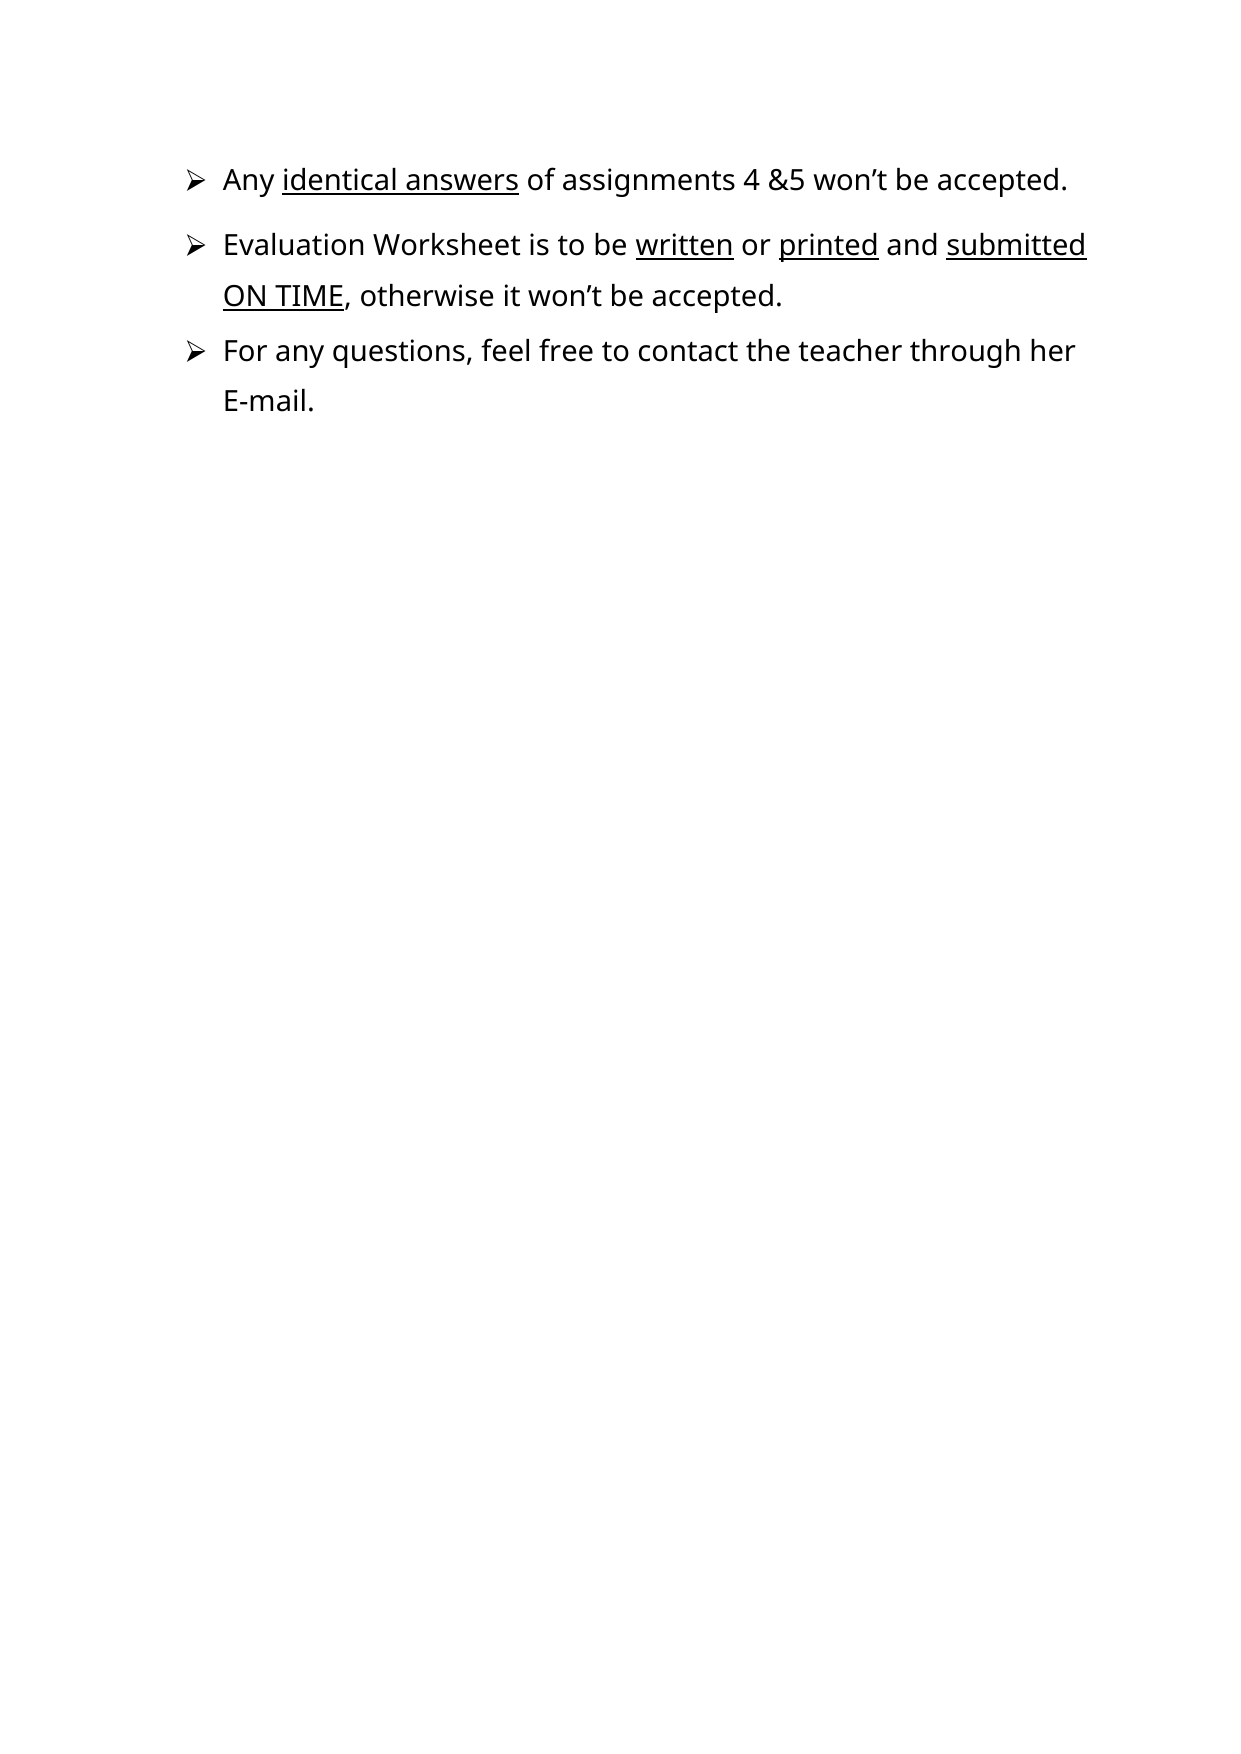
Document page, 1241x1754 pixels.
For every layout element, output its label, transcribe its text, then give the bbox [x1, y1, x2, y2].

list Evaluation Worksheet is to be written or printed and submitted ON TIME, otherwise it won’t be accepted. [185, 212, 1093, 315]
list Any identical answers of assignments 4 &5 won’t be accepted. [185, 148, 1093, 207]
list For any questions, feel free to contact the teacher through her E-mail. [185, 318, 1093, 420]
